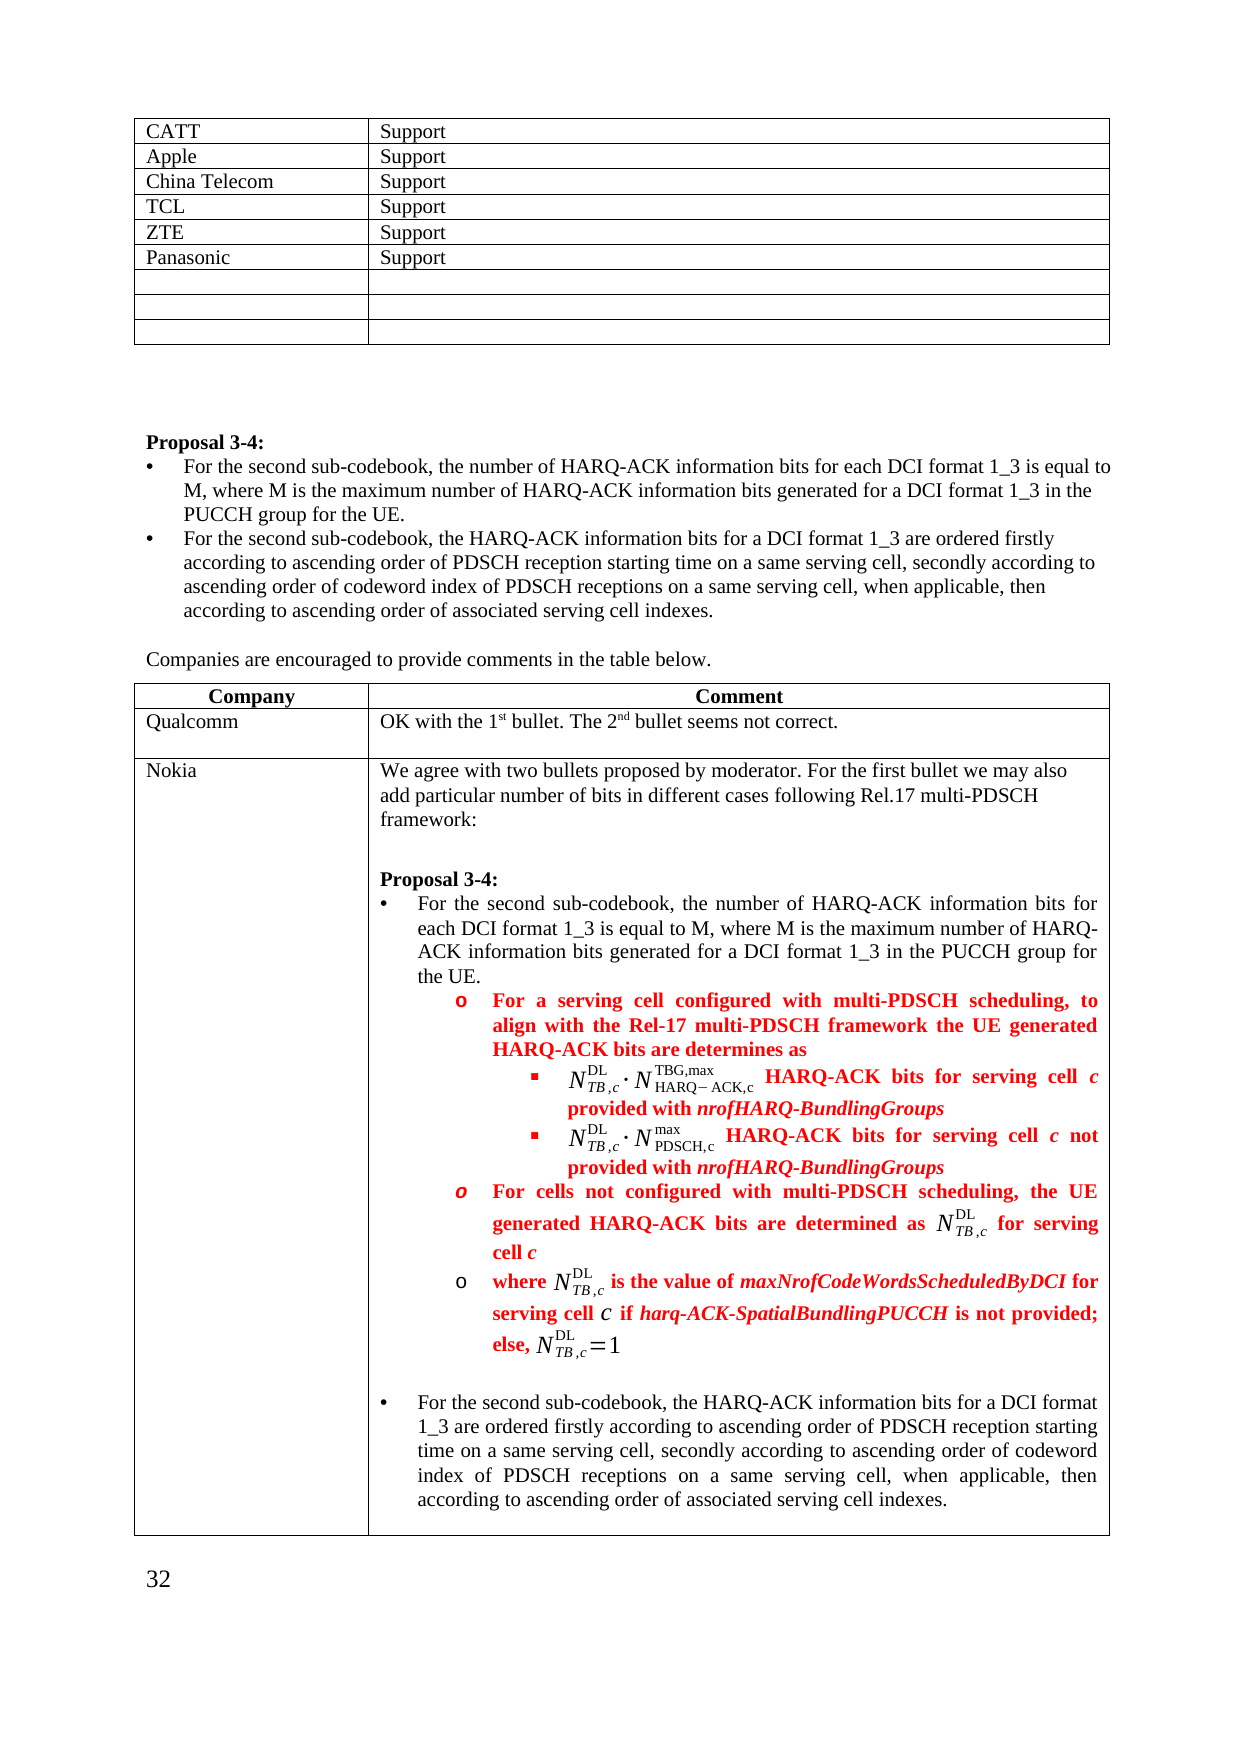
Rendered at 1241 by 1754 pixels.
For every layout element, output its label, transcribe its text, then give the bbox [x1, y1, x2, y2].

table_cell [135, 295, 368, 319]
table_cell [369, 295, 1109, 319]
table_cell Support [369, 195, 1109, 218]
table_cell Nokia [135, 759, 368, 1535]
table_cell Support [369, 245, 1109, 269]
table_cell Support [369, 220, 1109, 244]
table_cell Panasonic [135, 245, 368, 269]
table_cell [135, 320, 368, 344]
table_cell OK with the 1st bullet. The 2nd bullet seems not correct. [369, 709, 1109, 757]
table_header Company [135, 684, 368, 708]
list For the second sub-codebook, the HARQ-ACK information bits for a DCI format 1_3 are ordered firstly according to ascending order of PDSCH reception starting time on a same serving cell, secondly according to ascending order of codeword index of PDSCH receptions on a same serving cell, when applicable, then according to ascending order of associated serving cell indexes. [146, 526, 1122, 622]
table_cell CATT [135, 119, 368, 143]
table_cell China Telecom [135, 169, 368, 193]
table_cell We agree with two bullets proposed by moderator. For the first bullet we may also add particular number of bits in different cases following Rel.17 multi-PDSCH framework: Proposal 3-4: For the second sub-codebook, the number of HARQ-ACK information bits for each DCI format 1_3 is equal to M, where M is the maximum number of HARQ-ACK information bits generated for a DCI format 1_3 in the PUCCH group for the UE. For a serving cell configured with multi-PDSCH scheduling, to align with the Rel-17 multi-PDSCH framework the UE generated HARQ-ACK bits are determines as HARQ-ACK bits for serving cell c provided with nrofHARQ-BundlingGroups HARQ-ACK bits for serving cell c not provided with nrofHARQ-BundlingGroups For cells not configured with multi-PDSCH scheduling, the UE generated HARQ-ACK bits are determined as for serving cell c where is the value of maxNrofCodeWordsScheduledByDCI for serving cell if harq-ACK-SpatialBundlingPUCCH is not provided; else, For the second sub-codebook, the HARQ-ACK information bits for a DCI format 1_3 are ordered firstly according to ascending order of PDSCH reception starting time on a same serving cell, secondly according to ascending order of codeword index of PDSCH receptions on a same serving cell, when applicable, then according to ascending order of associated serving cell indexes. [369, 759, 1109, 1535]
table_cell Apple [135, 144, 368, 168]
table_header Comment [369, 684, 1109, 708]
subtitle Proposal 3-4: [146, 430, 1122, 454]
list For the second sub-codebook, the number of HARQ-ACK information bits for each DCI format 1_3 is equal to M, where M is the maximum number of HARQ-ACK information bits generated for a DCI format 1_3 in the PUCCH group for the UE. [146, 454, 1122, 526]
table_cell Support [369, 144, 1109, 168]
table_cell TCL [135, 195, 368, 218]
table_cell ZTE [135, 220, 368, 244]
table_cell [369, 320, 1109, 344]
table_cell Support [369, 169, 1109, 193]
table_cell [369, 270, 1109, 294]
table_cell [135, 270, 368, 294]
table_cell Support [369, 119, 1109, 143]
table_cell Qualcomm [135, 709, 368, 757]
text Companies are encouraged to provide comments in the table below. [146, 647, 1122, 671]
